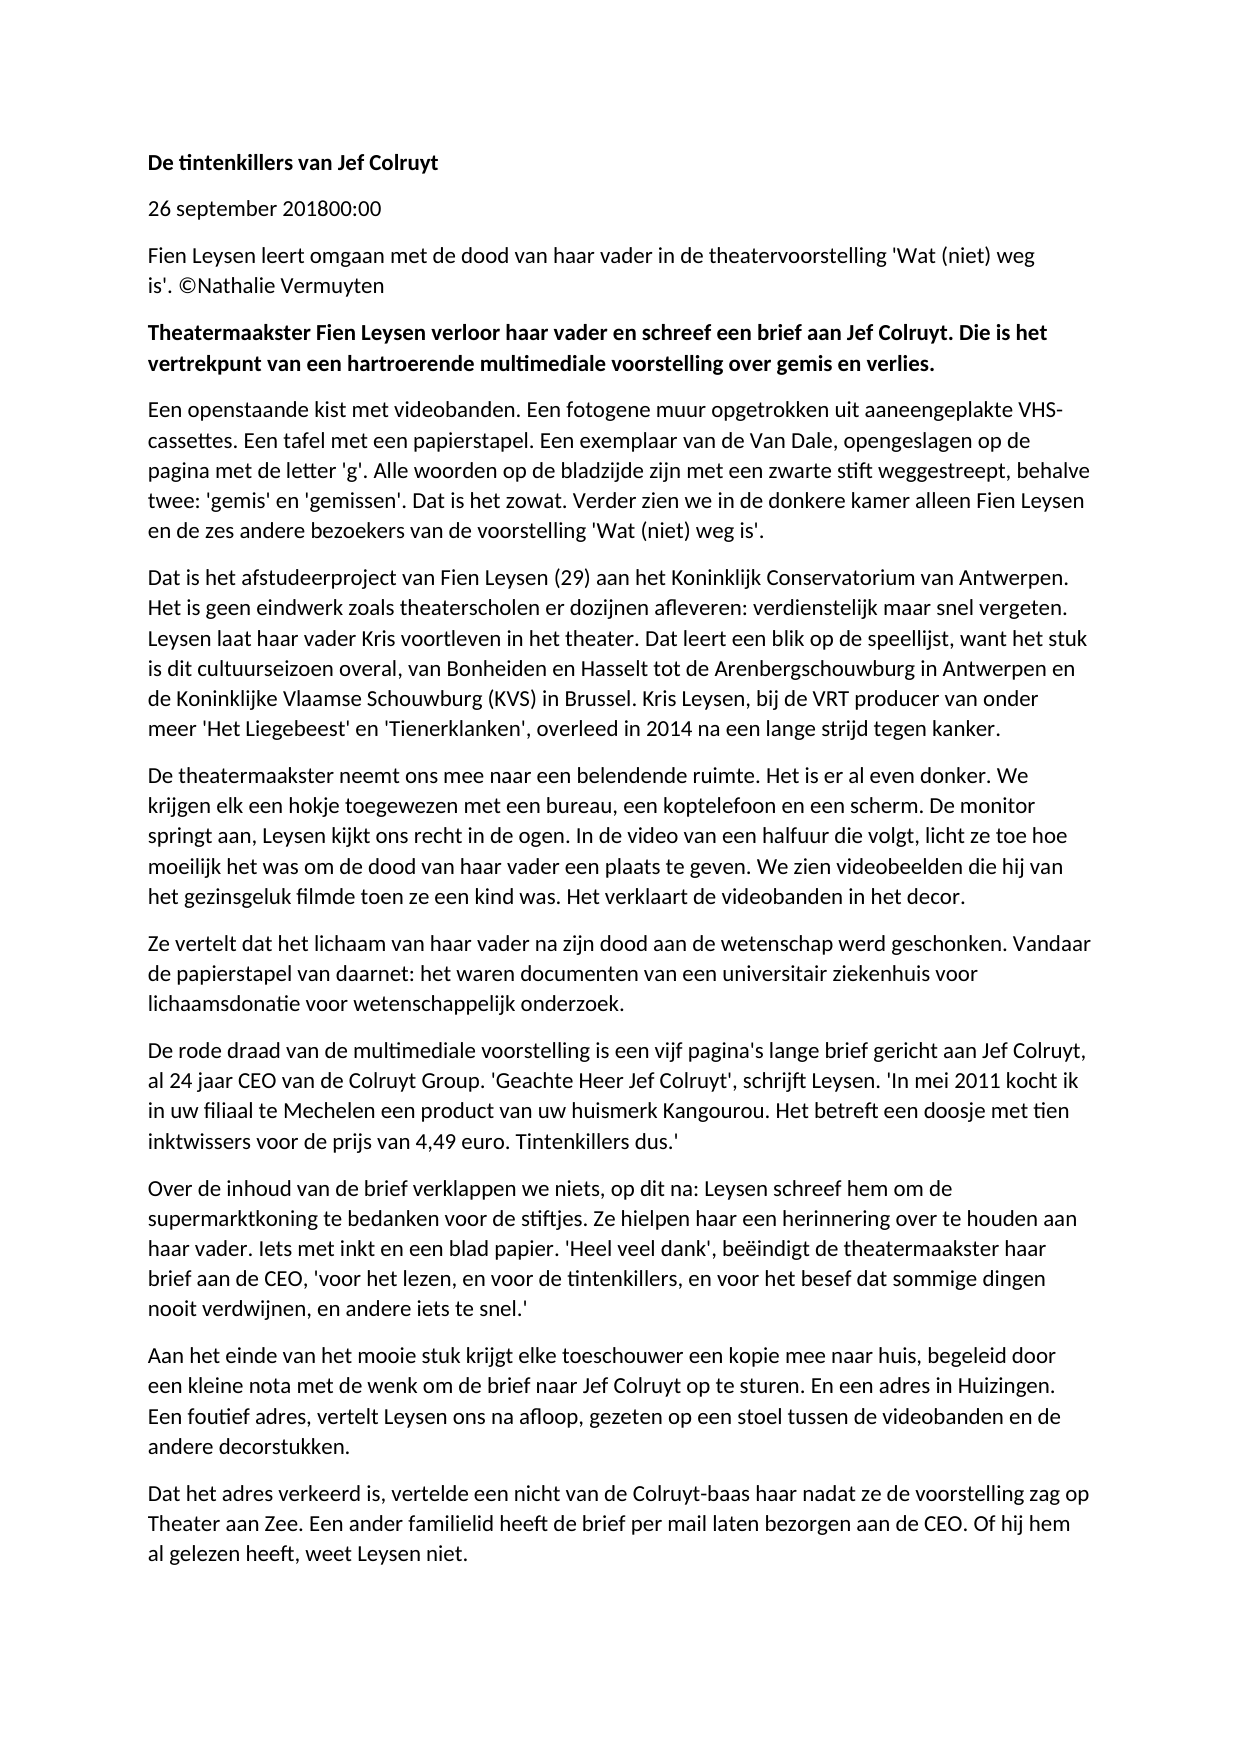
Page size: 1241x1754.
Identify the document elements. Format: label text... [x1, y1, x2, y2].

text Dat het adres verkeerd is, vertelde een nicht van de Colruyt-baas haar nadat ze de voorstelling zag op Theater aan Zee. Een ander familielid heeft de brief per mail laten bezorgen aan de CEO. Of hij hem al gelezen heeft, weet Leysen niet. [148, 1479, 1093, 1567]
text Dat is het afstudeerproject van Fien Leysen (29) aan het Koninklijk Conservatorium van Antwerpen. Het is geen eindwerk zoals theaterscholen er dozijnen afleveren: verdienstelijk maar snel vergeten. Leysen laat haar vader Kris voortleven in het theater. Dat leert een blik op de speellijst, want het stuk is dit cultuurseizoen overal, van Bonheiden en Hasselt tot de Arenbergschouwburg in Antwerpen en de Koninklijke Vlaamse Schouwburg (KVS) in Brussel. Kris Leysen, bij de VRT producer van onder meer 'Het Liegebeest' en 'Tienerklanken', overleed in 2014 na een lange strijd tegen kanker. [148, 563, 1093, 742]
text 26 september 201800:00 [148, 194, 1093, 222]
text De tintenkillers van Jef Colruyt [148, 148, 1093, 176]
text De rode draad van de multimediale voorstelling is een vijf pagina's lange brief gericht aan Jef Colruyt, al 24 jaar CEO van de Colruyt Group. 'Geachte Heer Jef Colruyt', schrijft Leysen. 'In mei 2011 kocht ik in uw filiaal te Mechelen een product van uw huismerk Kangourou. Het betreft een doosje met tien inktwissers voor de prijs van 4,49 euro. Tintenkillers dus.' [148, 1036, 1093, 1155]
text Ze vertelt dat het lichaam van haar vader na zijn dood aan de wetenschap werd geschonken. Vandaar de papierstapel van daarnet: het waren documenten van een universitair ziekenhuis voor lichaamsdonatie voor wetenschappelijk onderzoek. [148, 929, 1093, 1017]
text Over de inhoud van de brief verklappen we niets, op dit na: Leysen schreef hem om de supermarktkoning te bedanken voor de stiftjes. Ze hielpen haar een herinnering over te houden aan haar vader. Iets met inkt en een blad papier. 'Heel veel dank', beëindigt de theatermaakster haar brief aan de CEO, 'voor het lezen, en voor de tintenkillers, en voor het besef dat sommige dingen nooit verdwijnen, en andere iets te snel.' [148, 1174, 1093, 1322]
text Aan het einde van het mooie stuk krijgt elke toeschouwer een kopie mee naar huis, begeleid door een kleine nota met de wenk om de brief naar Jef Colruyt op te sturen. En een adres in Huizingen. Een foutief adres, vertelt Leysen ons na afloop, gezeten op een stoel tussen de videobanden en de andere decorstukken. [148, 1341, 1093, 1460]
text Fien Leysen leert omgaan met de dood van haar vader in de theatervoorstelling 'Wat (niet) weg is'. ©Nathalie Vermuyten [148, 241, 1093, 299]
text De theatermaakster neemt ons mee naar een belendende ruimte. Het is er al even donker. We krijgen elk een hokje toegewezen met een bureau, een koptelefoon en een scherm. De monitor springt aan, Leysen kijkt ons recht in de ogen. In de video van een halfuur die volgt, licht ze toe hoe moeilijk het was om de dood van haar vader een plaats te geven. We zien videobeelden die hij van het gezinsgeluk filmde toen ze een kind was. Het verklaart de videobanden in het decor. [148, 761, 1093, 910]
text Een openstaande kist met videobanden. Een fotogene muur opgetrokken uit aaneengeplakte VHS-cassettes. Een tafel met een papierstapel. Een exemplaar van de Van Dale, opengeslagen op de pagina met de letter 'g'. Alle woorden op de bladzijde zijn met een zwarte stift weggestreept, behalve twee: 'gemis' en 'gemissen'. Dat is het zowat. Verder zien we in de donkere kamer alleen Fien Leysen en de zes andere bezoekers van de voorstelling 'Wat (niet) weg is'. [148, 396, 1093, 544]
text Theatermaakster Fien Leysen verloor haar vader en schreef een brief aan Jef Colruyt. Die is het vertrekpunt van een hartroerende multimediale voorstelling over gemis en verlies. [148, 318, 1093, 377]
